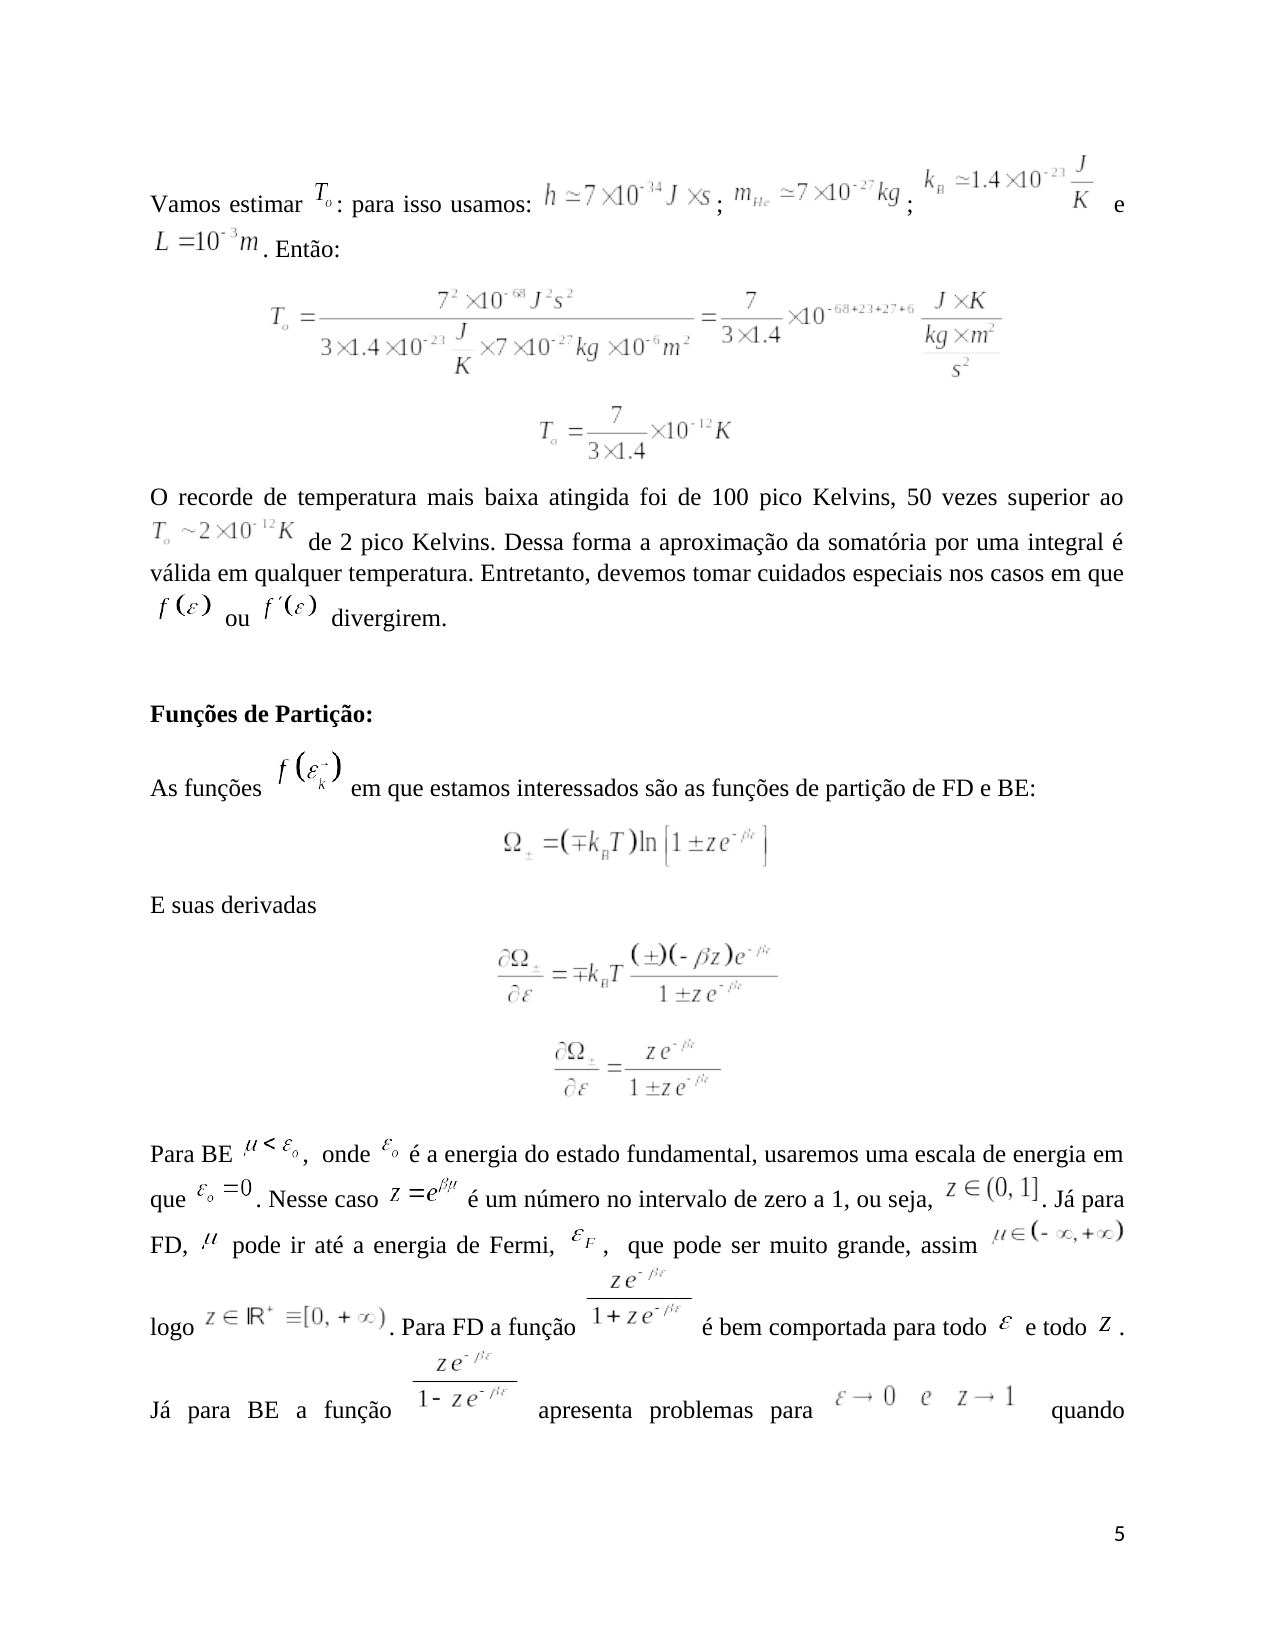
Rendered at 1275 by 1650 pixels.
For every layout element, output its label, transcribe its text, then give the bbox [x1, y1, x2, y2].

text Vamos estimar : para isso usamos: ; ; e . Então: [150, 150, 1125, 263]
text O recorde de temperatura mais baixa atingida foi de 100 pico Kelvins, 50 vezes superior ao de 2 pico Kelvins. Dessa forma a aproximação da somatória por uma integral é válida em qualquer temperatura. Entretanto, devemos tomar cuidados especiais nos casos em que ou divergirem. [150, 482, 1125, 632]
text As funções em que estamos interessados são as funções de partição de FD e BE: [150, 747, 1125, 802]
text E suas derivadas [150, 890, 1125, 918]
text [150, 1125, 1125, 1424]
text Funções de Partição: [150, 699, 1125, 728]
